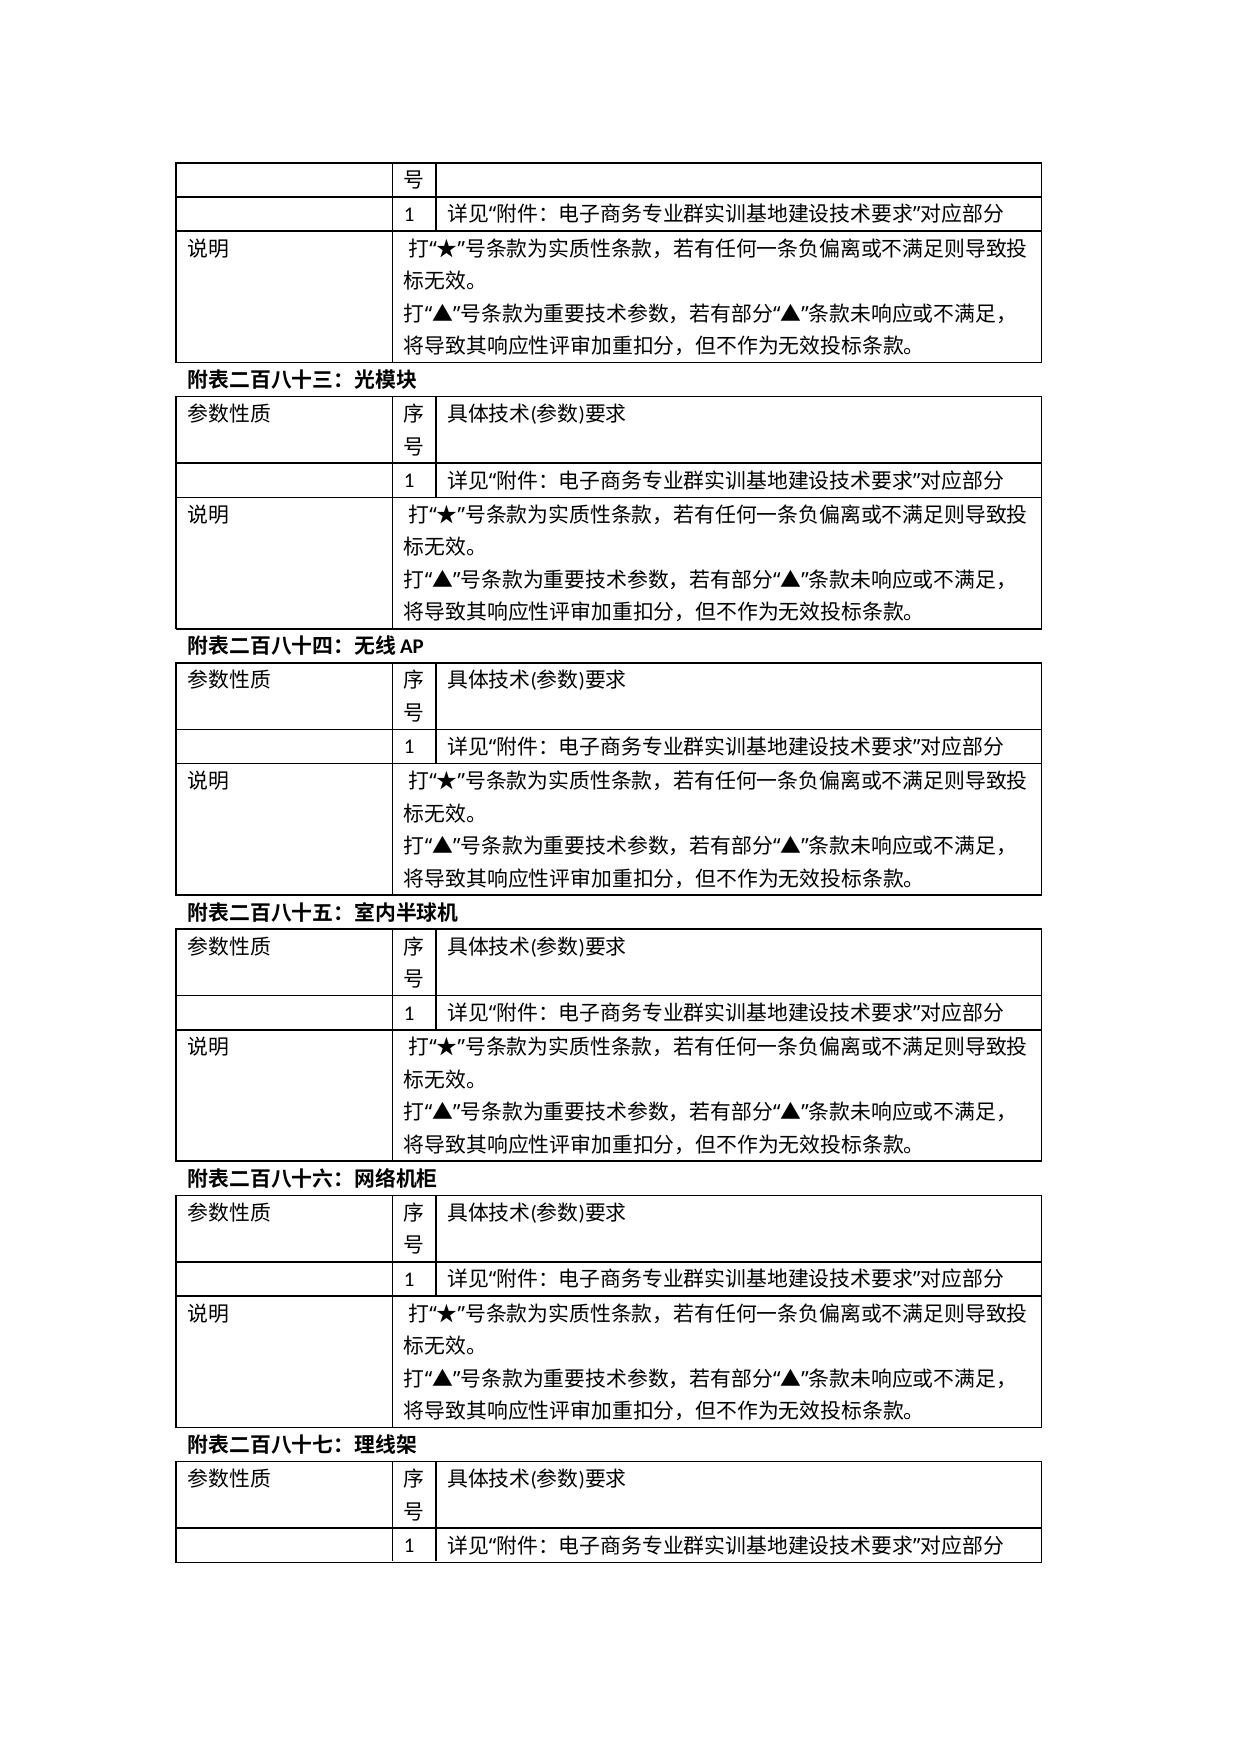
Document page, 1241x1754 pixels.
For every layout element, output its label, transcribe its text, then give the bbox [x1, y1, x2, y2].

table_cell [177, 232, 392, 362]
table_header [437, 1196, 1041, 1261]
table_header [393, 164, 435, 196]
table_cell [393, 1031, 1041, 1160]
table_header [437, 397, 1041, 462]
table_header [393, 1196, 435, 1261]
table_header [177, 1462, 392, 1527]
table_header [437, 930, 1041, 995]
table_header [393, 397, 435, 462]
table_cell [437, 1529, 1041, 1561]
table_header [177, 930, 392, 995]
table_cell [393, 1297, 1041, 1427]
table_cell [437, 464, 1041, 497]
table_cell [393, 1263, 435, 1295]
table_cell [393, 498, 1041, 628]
text 附表二百八十七：理线架 [187, 1428, 1053, 1461]
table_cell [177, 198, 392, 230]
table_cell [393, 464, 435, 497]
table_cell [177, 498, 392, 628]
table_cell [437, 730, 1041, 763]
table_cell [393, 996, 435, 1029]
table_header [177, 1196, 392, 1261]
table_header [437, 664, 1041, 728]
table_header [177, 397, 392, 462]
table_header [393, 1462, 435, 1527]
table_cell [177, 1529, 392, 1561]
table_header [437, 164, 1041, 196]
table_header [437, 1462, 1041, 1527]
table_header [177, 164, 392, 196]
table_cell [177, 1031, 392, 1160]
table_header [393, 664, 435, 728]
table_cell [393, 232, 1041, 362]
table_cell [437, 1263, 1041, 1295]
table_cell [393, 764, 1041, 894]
text 附表二百八十三：光模块 [187, 363, 1053, 396]
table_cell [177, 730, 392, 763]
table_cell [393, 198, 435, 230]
text 附表二百八十五：室内半球机 [187, 896, 1053, 928]
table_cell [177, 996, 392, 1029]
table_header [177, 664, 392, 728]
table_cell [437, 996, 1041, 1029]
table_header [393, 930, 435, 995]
text 附表二百八十四：无线AP [187, 629, 1053, 662]
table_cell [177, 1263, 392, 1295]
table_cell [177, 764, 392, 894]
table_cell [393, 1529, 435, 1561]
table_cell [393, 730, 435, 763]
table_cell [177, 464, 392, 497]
text 附表二百八十六：网络机柜 [187, 1162, 1053, 1194]
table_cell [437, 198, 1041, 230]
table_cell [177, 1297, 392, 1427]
